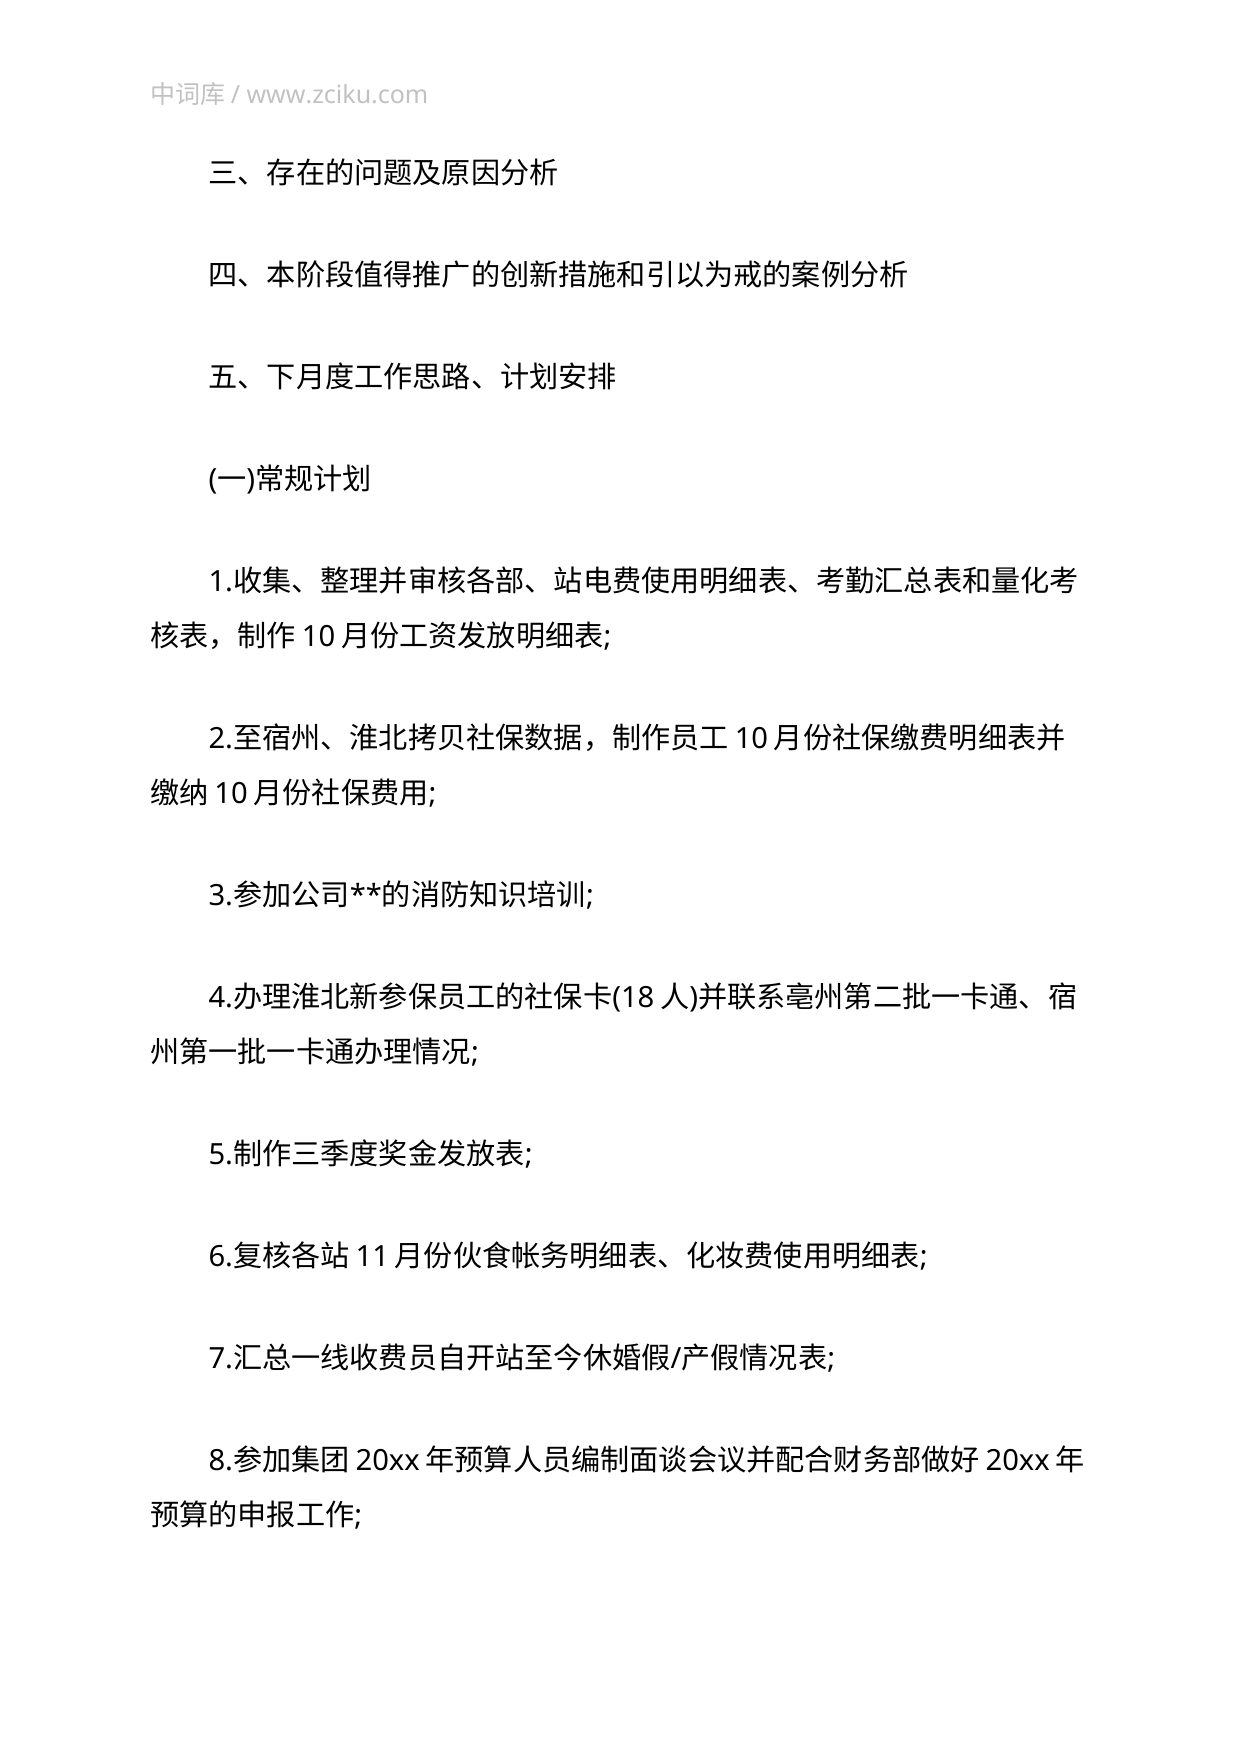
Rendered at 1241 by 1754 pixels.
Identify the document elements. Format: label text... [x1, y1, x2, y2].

text 8.参加集团20xx年预算人员编制面谈会议并配合财务部做好20xx年预算的申报工作; [150, 1436, 1090, 1533]
text 2.至宿州、淮北拷贝社保数据，制作员工10月份社保缴费明细表并缴纳10月份社保费用; [150, 714, 1090, 812]
text 3.参加公司**的消防知识培训; [150, 871, 1090, 914]
text 7.汇总一线收费员自开站至今休婚假/产假情况表; [150, 1334, 1090, 1377]
text 五、下月度工作思路、计划安排 [150, 353, 1090, 396]
text 5.制作三季度奖金发放表; [150, 1130, 1090, 1173]
text (一)常规计划 [150, 455, 1090, 498]
text 三、存在的问题及原因分析 [150, 150, 1090, 192]
text 6.复核各站11月份伙食帐务明细表、化妆费使用明细表; [150, 1232, 1090, 1274]
text 4.办理淮北新参保员工的社保卡(18人)并联系亳州第二批一卡通、宿州第一批一卡通办理情况; [150, 973, 1090, 1071]
text 1.收集、整理并审核各部、站电费使用明细表、考勤汇总表和量化考核表，制作10月份工资发放明细表; [150, 557, 1090, 655]
text 四、本阶段值得推广的创新措施和引以为戒的案例分析 [150, 252, 1090, 294]
